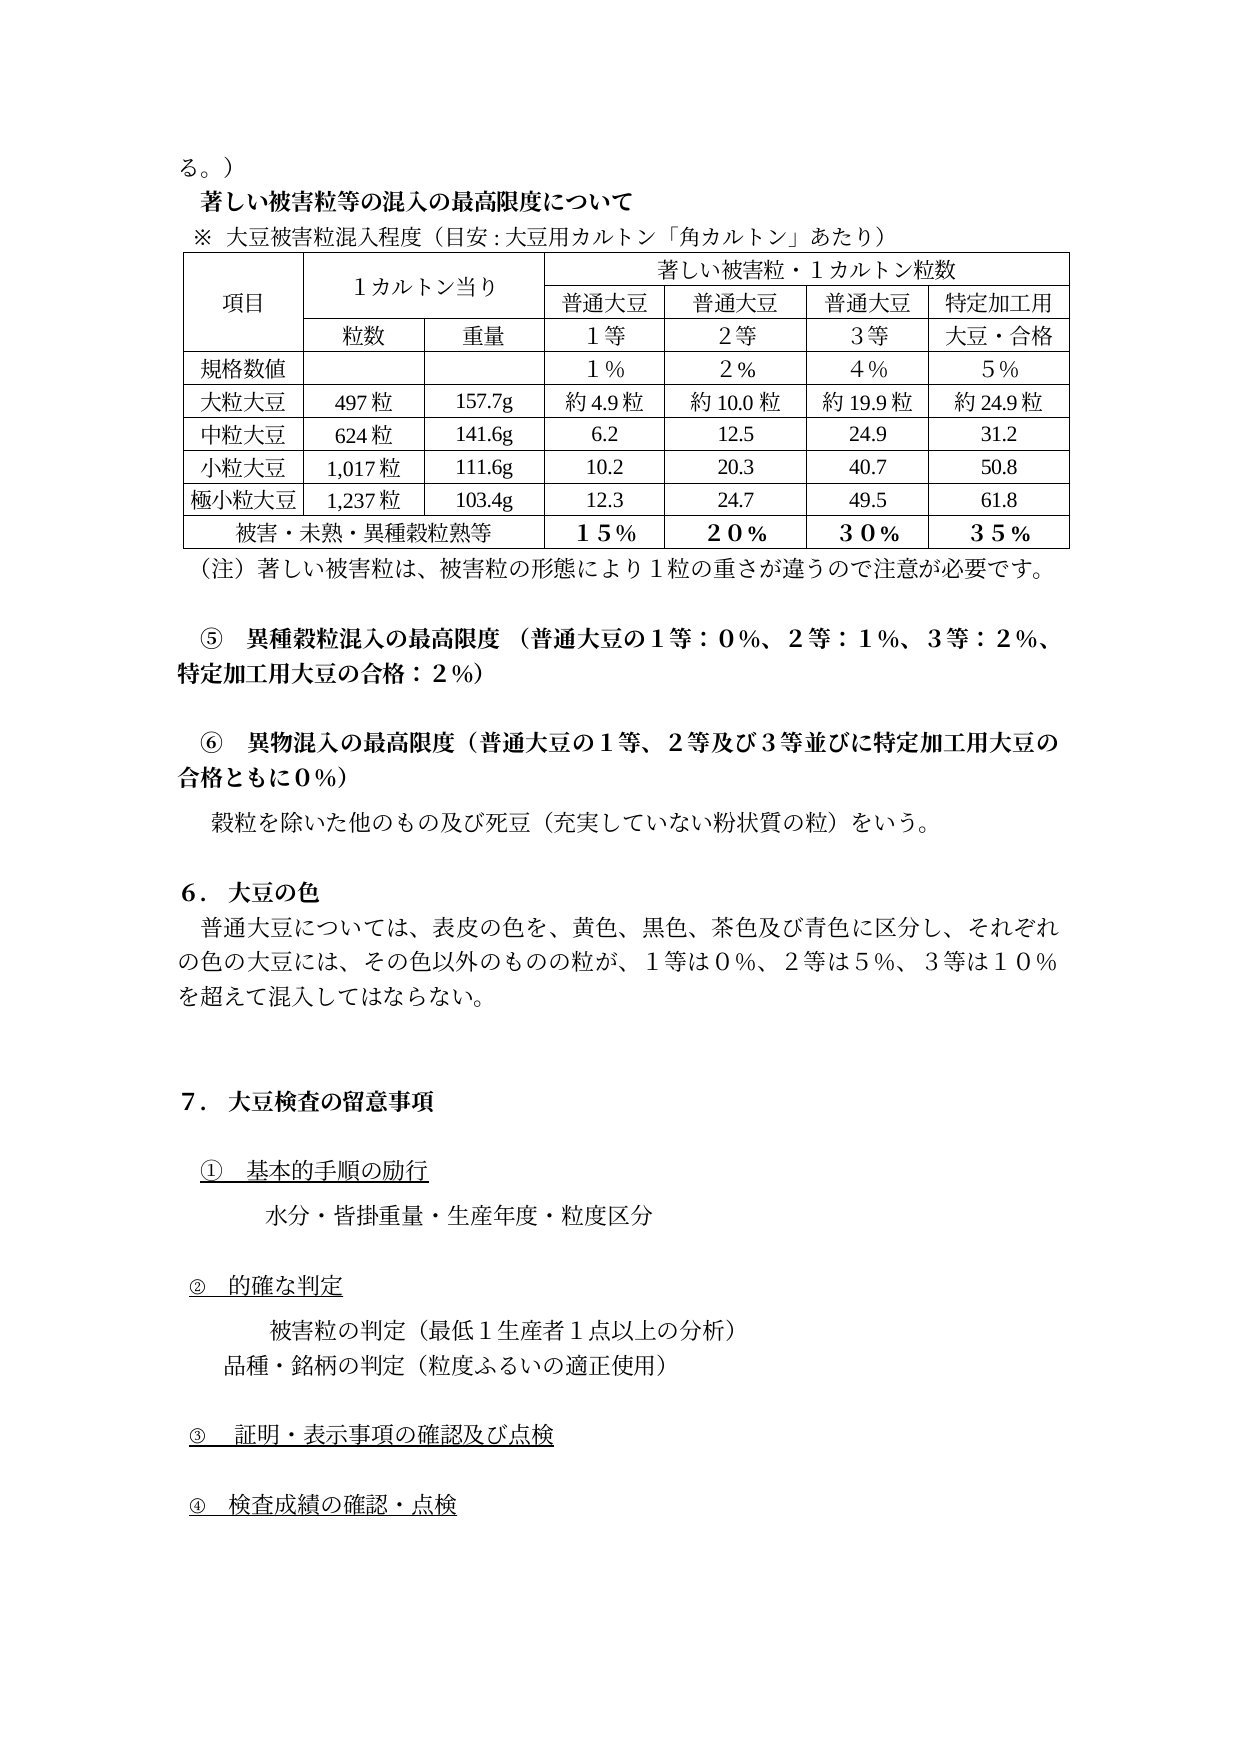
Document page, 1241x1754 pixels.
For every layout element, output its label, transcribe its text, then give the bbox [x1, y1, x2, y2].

table_header 著しい被害粒・１カルトン粒数 [545, 253, 1069, 285]
text ※ 大豆被害粒混入程度（目安 : 大豆用カルトン「角カルトン」あたり） [177, 217, 1063, 252]
table_cell ３５% [929, 516, 1069, 548]
text ② 的確な判定 [177, 1266, 1063, 1301]
table_cell 10.2 [545, 451, 664, 482]
table_cell 40.7 [807, 451, 928, 482]
table_cell 重量 [425, 319, 544, 351]
table_cell 被害・未熟・異種穀粒熟等 [184, 516, 544, 548]
table_cell ３等 [807, 319, 928, 351]
table_cell 1,017粒 [304, 451, 424, 482]
table_cell 12.5 [665, 418, 806, 449]
table_cell 小粒大豆 [184, 451, 303, 482]
table_cell 50.8 [929, 451, 1069, 482]
text 被害粒の判定（最低１生産者１点以上の分析） [177, 1311, 1063, 1346]
table_cell 大粒大豆 [184, 385, 303, 417]
table_cell 普通大豆 [807, 286, 928, 318]
table_cell 31.2 [929, 418, 1069, 449]
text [177, 148, 1063, 182]
table_cell 497粒 [304, 385, 424, 417]
table_cell 約19.9粒 [807, 385, 928, 417]
table_cell 157.7g [425, 385, 544, 417]
table_header １カルトン当り [304, 253, 544, 318]
table_cell ２等 [665, 319, 806, 351]
table_cell ５％ [929, 352, 1069, 384]
table_cell ２０% [665, 516, 806, 548]
text ① 基本的手順の励行 [177, 1151, 1063, 1186]
text （注）著しい被害粒は、被害粒の形態により１粒の重さが違うので注意が必要です。 [177, 549, 1063, 584]
table_cell 624粒 [304, 418, 424, 449]
table_cell １％ [545, 352, 664, 384]
table_cell 141.6g [425, 418, 544, 449]
table_cell 61.8 [929, 484, 1069, 515]
text 著しい被害粒等の混入の最高限度について [177, 182, 1063, 217]
table_cell 極小粒大豆 [184, 484, 303, 515]
text ④ 検査成績の確認・点検 [177, 1485, 1063, 1520]
text ⑤ 異種穀粒混入の最高限度 （普通大豆の１等：０％、２等：１％、３等：２％、 特定加工用大豆の合格：２％） [177, 619, 1063, 688]
text 普通大豆については、表皮の色を、黄色、黒色、茶色及び青色に区分し、それぞれの色の大豆には、その色以外のものの粒が、１等は０％、２等は５％、３等は１０％を超えて混入してはならない。 [177, 908, 1063, 1012]
table_cell 特定加工用 [929, 286, 1069, 318]
table_header 項目 [184, 253, 303, 351]
table_cell １等 [545, 319, 664, 351]
table_cell 規格数値 [184, 352, 303, 384]
text 穀粒を除いた他のもの及び死豆（充実していない粉状質の粒）をいう。 [177, 803, 1063, 838]
text ③ 証明・表示事項の確認及び点検 [177, 1416, 1063, 1450]
table_cell [425, 352, 544, 384]
text ７. 大豆検査の留意事項 [177, 1082, 1063, 1116]
table_cell 24.9 [807, 418, 928, 449]
table_cell 中粒大豆 [184, 418, 303, 449]
text 水分・皆掛重量・生産年度・粒度区分 [265, 1196, 1063, 1231]
table_cell 6.2 [545, 418, 664, 449]
table_cell ４％ [807, 352, 928, 384]
table_cell １５％ [545, 516, 664, 548]
table_cell [304, 352, 424, 384]
table_cell 24.7 [665, 484, 806, 515]
table_cell 粒数 [304, 319, 424, 351]
table_cell 111.6g [425, 451, 544, 482]
table_cell 103.4g [425, 484, 544, 515]
table_cell 約10.0 粒 [665, 385, 806, 417]
table_cell 1,237粒 [304, 484, 424, 515]
table_cell 普通大豆 [545, 286, 664, 318]
text 品種・銘柄の判定（粒度ふるいの適正使用） [177, 1346, 1063, 1381]
table_cell ２% [665, 352, 806, 384]
table_cell 12.3 [545, 484, 664, 515]
table_cell 普通大豆 [665, 286, 806, 318]
table_cell 大豆・合格 [929, 319, 1069, 351]
table_cell 約4.9粒 [545, 385, 664, 417]
text ⑥ 異物混入の最高限度（普通大豆の１等、２等及び３等並びに特定加工用大豆の 合格ともに０％） [177, 723, 1063, 793]
text ６. 大豆の色 [177, 873, 1063, 908]
table_cell 20.3 [665, 451, 806, 482]
table_cell 49.5 [807, 484, 928, 515]
table_cell ３０% [807, 516, 928, 548]
table_cell 約24.9粒 [929, 385, 1069, 417]
